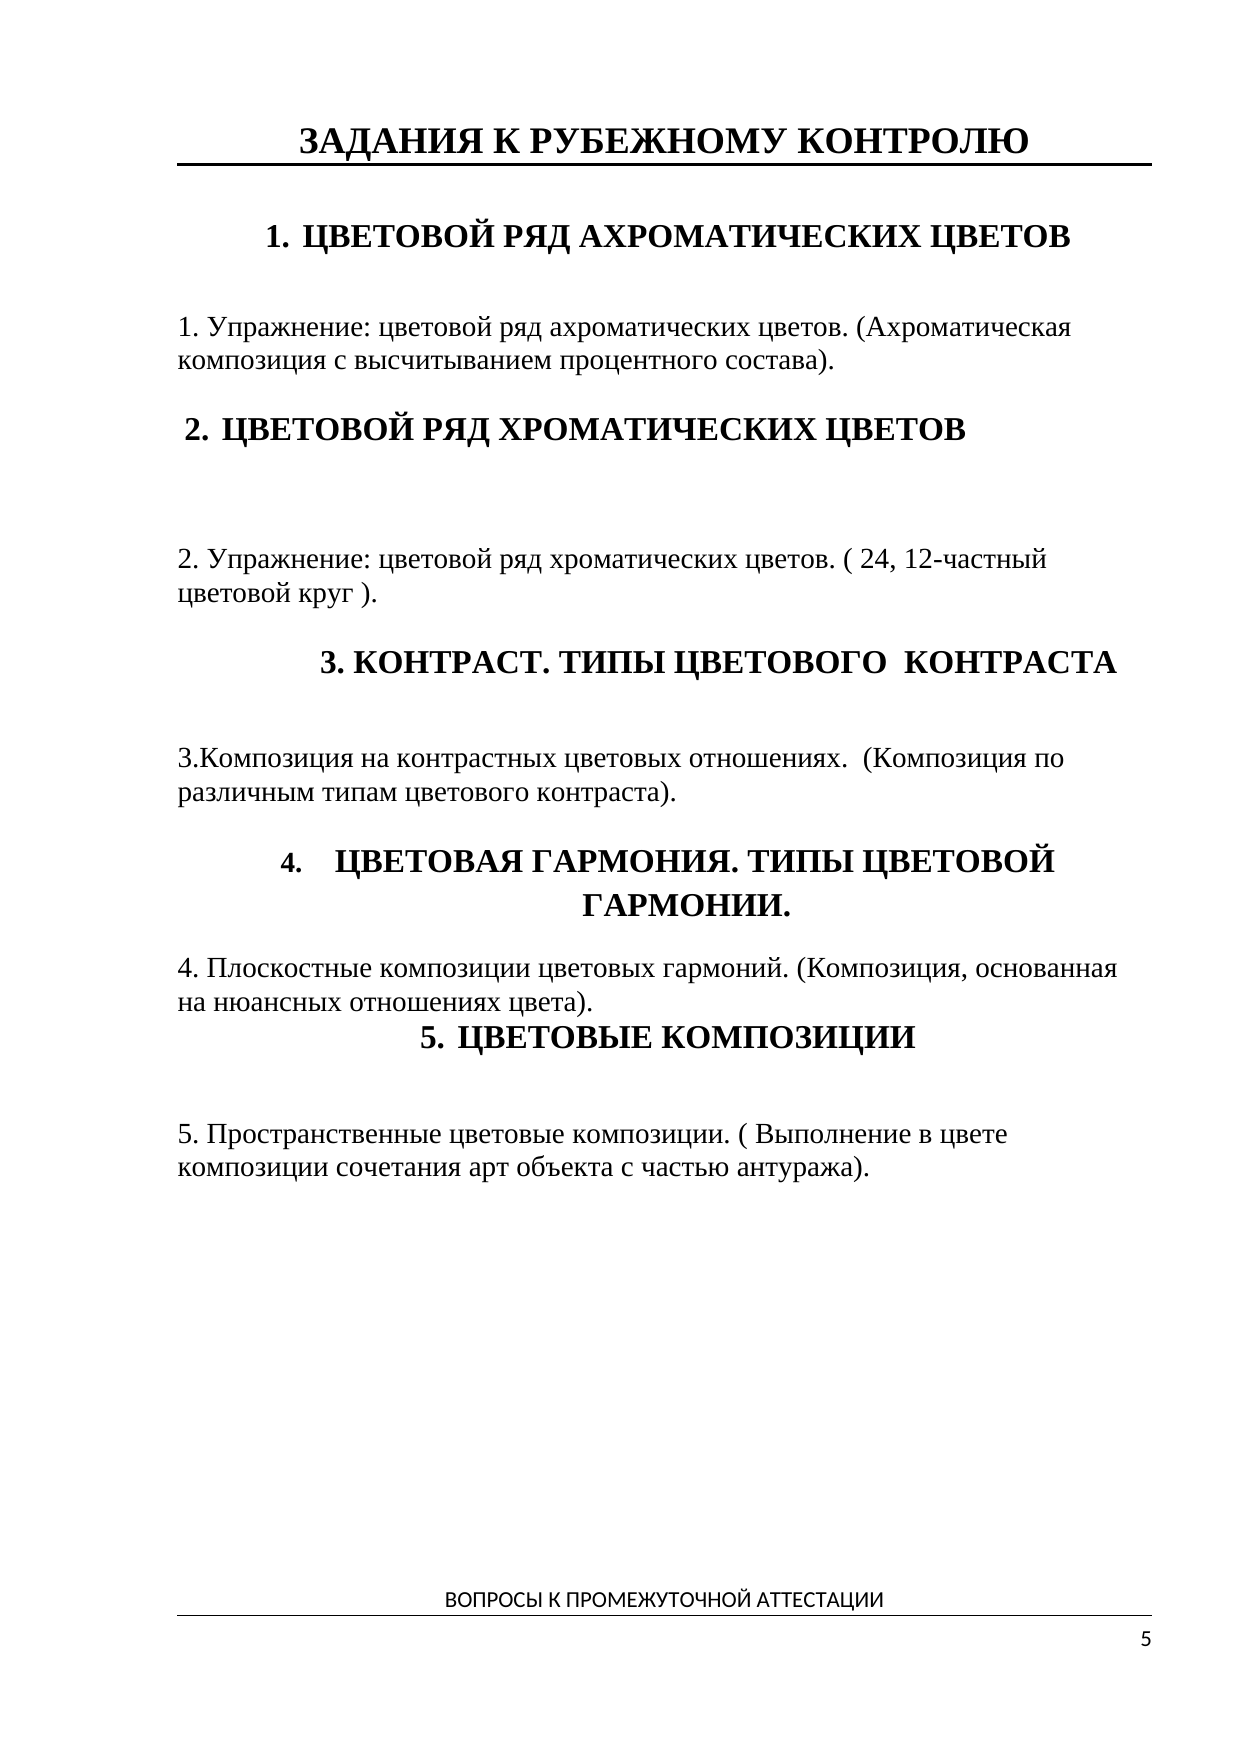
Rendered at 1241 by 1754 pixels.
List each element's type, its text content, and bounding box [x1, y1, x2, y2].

text 3. КОНТРАСТ. ТИПЫ ЦВЕТОВОГО КОНТРАСТА [177, 642, 1152, 681]
text 5. Пространственные цветовые композиции. ( Выполнение в цвете композиции сочетания арт объекта с частью антуража). [177, 1116, 1152, 1183]
text 2. Упражнение: цветовой ряд хроматических цветов. ( 24, 12-частный цветовой круг ). [177, 542, 1152, 609]
text 4. Плоскостные композиции цветовых гармоний. (Композиция, основанная на нюансных отношениях цвета). [177, 950, 1152, 1017]
list ЦВЕТОВАЯ ГАРМОНИЯ. ТИПЫ ЦВЕТОВОЙ ГАРМОНИИ. [184, 841, 1152, 924]
list ЦВЕТОВОЙ РЯД АХРОМАТИЧЕСКИХ ЦВЕТОВ [184, 216, 1152, 254]
list ЦВЕТОВЫЕ КОМПОЗИЦИИ [184, 1017, 1152, 1056]
list ЦВЕТОВОЙ РЯД ХРОМАТИЧЕСКИХ ЦВЕТОВ [184, 409, 1152, 448]
text ЗАДАНИЯ К РУБЕЖНОМУ КОНТРОЛЮ [177, 118, 1152, 163]
text 3.Композиция на контрастных цветовых отношениях. (Композиция по различным типам цветового контраста). [177, 741, 1152, 808]
text 1. Упражнение: цветовой ряд ахроматических цветов. (Ахроматическая композиция с высчитыванием процентного состава). [177, 309, 1152, 376]
